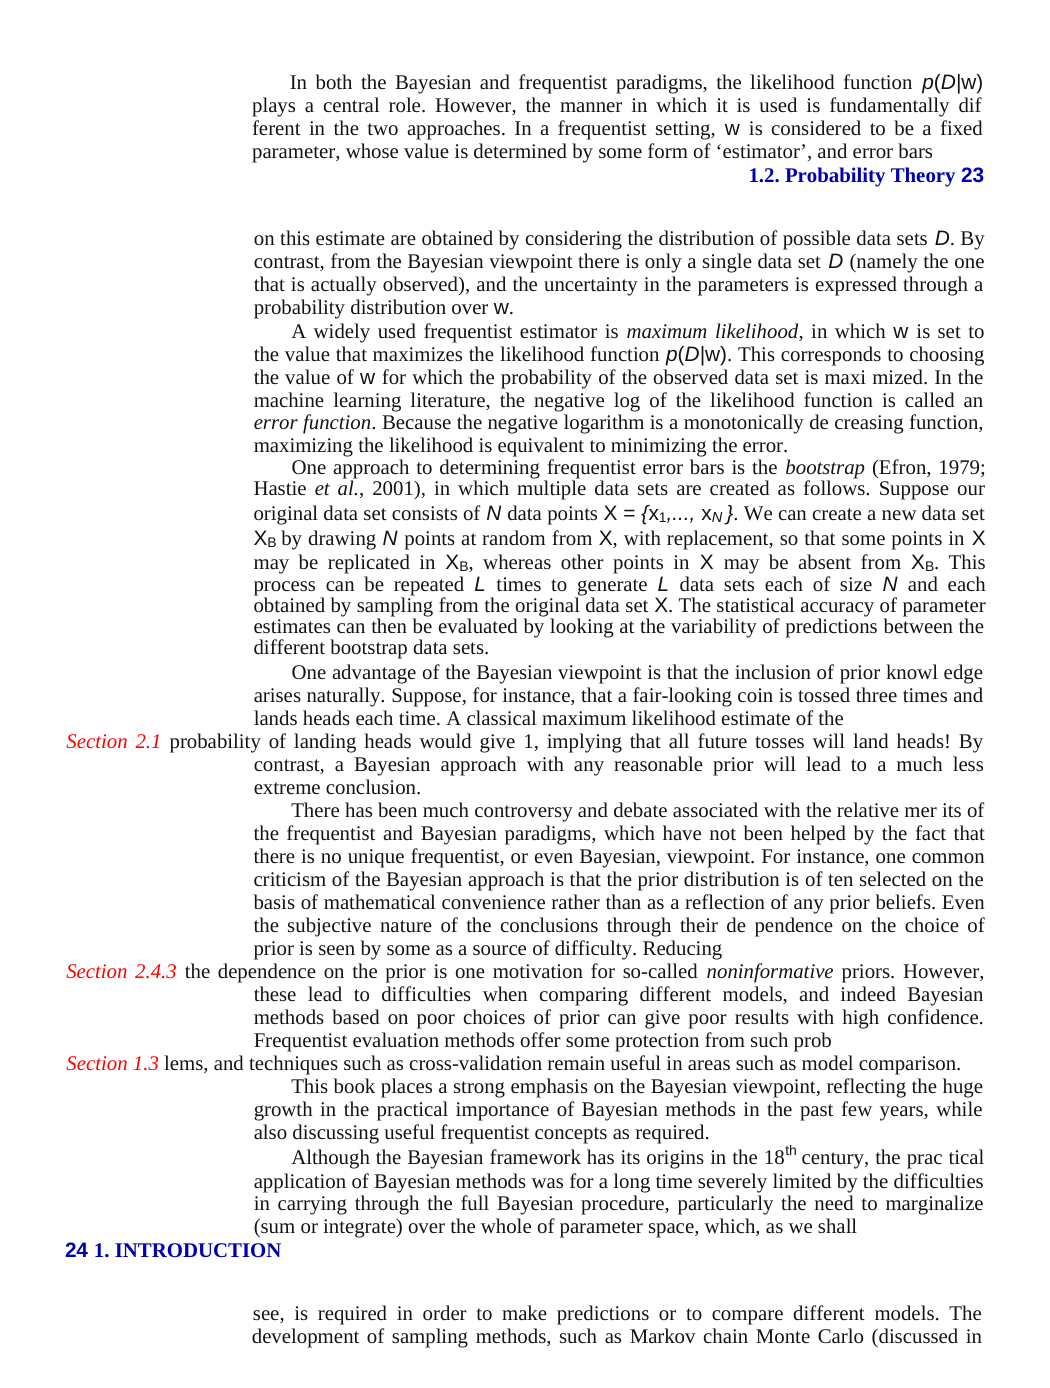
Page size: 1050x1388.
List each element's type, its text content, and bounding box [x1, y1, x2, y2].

text One approach to determining frequentist error bars is the bootstrap (Efron, 1979; Hastie et al., 2001), in which multiple data sets are created as follows. Suppose our original data set consists of N data points X = {x1,..., xN }. We can create a new data set XB by drawing N points at random from X, with replacement, so that some points in X may be replicated in XB, whereas other points in X may be absent from XB. This process can be repeated L times to generate L data sets each of size N and each obtained by sampling from the original data set X. The statistical accuracy of parameter estimates can then be evaluated by looking at the variability of predictions between the different bootstrap data sets. [253, 458, 986, 659]
text on this estimate are obtained by considering the distribution of possible data sets D. By contrast, from the Bayesian viewpoint there is only a single data set D (namely the one that is actually observed), and the uncertainty in the parameters is expressed through a probability distribution over w. [253, 227, 984, 319]
text One advantage of the Bayesian viewpoint is that the inclusion of prior knowl edge arises naturally. Suppose, for instance, that a fair-looking coin is tossed three times and lands heads each time. A classical maximum likelihood estimate of the [253, 661, 984, 730]
text Section 2.4.3 the dependence on the prior is one motivation for so-called noninformative priors. However, these lead to difficulties when comparing different models, and indeed Bayesian methods based on poor choices of prior can give poor results with high confidence. Frequentist evaluation methods offer some protection from such prob [66, 960, 984, 1052]
text Section 2.1 probability of landing heads would give 1, implying that all future tosses will land heads! By contrast, a Bayesian approach with any reasonable prior will lead to a much less extreme conclusion. [66, 730, 985, 799]
text In both the Bayesian and frequentist paradigms, the likelihood function p(D|w) plays a central role. However, the manner in which it is used is fundamentally dif ferent in the two approaches. In a frequentist setting, w is considered to be a fixed parameter, whose value is determined by some form of ‘estimator’, and error bars [252, 71, 983, 163]
text Section 1.3 lems, and techniques such as cross-validation remain useful in areas such as model comparison. [66, 1052, 984, 1075]
text Although the Bayesian framework has its origins in the 18th century, the prac tical application of Bayesian methods was for a long time severely limited by the difficulties in carrying through the full Bayesian procedure, particularly the need to marginalize (sum or integrate) over the whole of parameter space, which, as we shall [253, 1144, 984, 1238]
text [252, 1302, 983, 1348]
text 24 1. INTRODUCTION [65, 1238, 989, 1262]
text This book places a strong emphasis on the Bayesian viewpoint, reflecting the huge growth in the practical importance of Bayesian methods in the past few years, while also discussing useful frequentist concepts as required. [253, 1075, 984, 1144]
text A widely used frequentist estimator is maximum likelihood, in which w is set to the value that maximizes the likelihood function p(D|w). This corresponds to choosing the value of w for which the probability of the observed data set is maxi mized. In the machine learning literature, the negative log of the likelihood function is called an error function. Because the negative logarithm is a monotonically de creasing function, maximizing the likelihood is equivalent to minimizing the error. [253, 320, 985, 457]
text 1.2. Probability Theory 23 [63, 163, 984, 187]
text There has been much controversy and debate associated with the relative mer its of the frequentist and Bayesian paradigms, which have not been helped by the fact that there is no unique frequentist, or even Bayesian, viewpoint. For instance, one common criticism of the Bayesian approach is that the prior distribution is of ten selected on the basis of mathematical convenience rather than as a reflection of any prior beliefs. Even the subjective nature of the conclusions through their de pendence on the choice of prior is seen by some as a source of difficulty. Reducing [253, 799, 986, 960]
